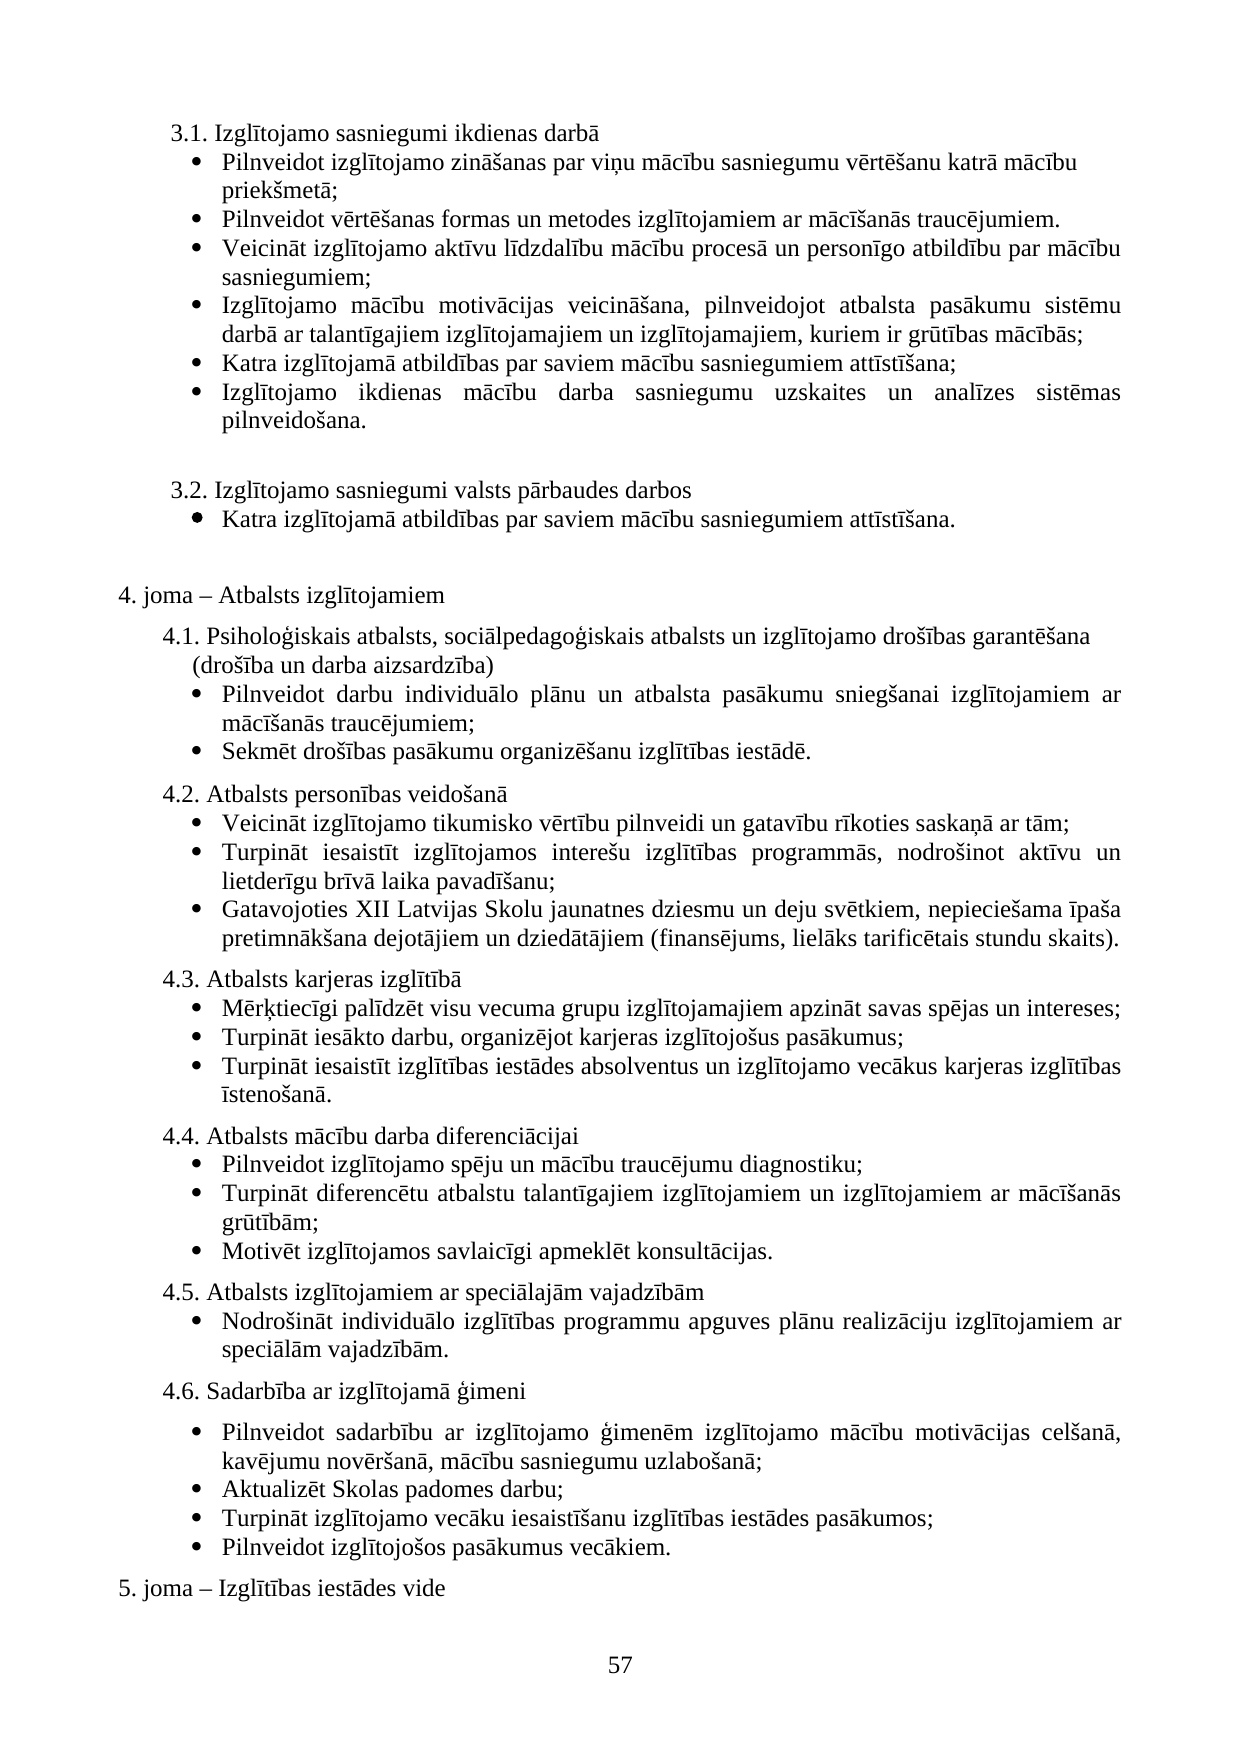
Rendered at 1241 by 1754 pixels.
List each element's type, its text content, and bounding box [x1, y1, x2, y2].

list Izglītojamo ikdienas mācību darba sasniegumu uzskaites un analīzes sistēmas pilnveidošana. [192, 377, 1122, 434]
list Turpināt iesākto darbu, organizējot karjeras izglītojošus pasākumus; [192, 1022, 1122, 1051]
list Motivēt izglītojamos savlaicīgi apmeklēt konsultācijas. [192, 1236, 1122, 1264]
list Pilnveidot darbu individuālo plānu un atbalsta pasākumu sniegšanai izglītojamiem ar mācīšanās traucējumiem; [192, 679, 1122, 736]
text 4.1. Psiholoģiskais atbalsts, sociālpedagoģiskais atbalsts un izglītojamo drošības garantēšana (drošība un darba aizsardzība) [162, 621, 1122, 679]
list Katra izglītojamā atbildības par saviem mācību sasniegumiem attīstīšana; [192, 348, 1122, 377]
list Veicināt izglītojamo tikumisko vērtību pilnveidi un gatavību rīkoties saskaņā ar tām; [192, 808, 1122, 837]
text 4.6. Sadarbība ar izglītojamā ģimeni [118, 1376, 1122, 1404]
text 3.1. Izglītojamo sasniegumi ikdienas darbā [118, 118, 1122, 147]
list Pilnveidot sadarbību ar izglītojamo ģimenēm izglītojamo mācību motivācijas celšanā, kavējumu novēršanā, mācību sasniegumu uzlabošanā; [192, 1417, 1122, 1474]
text 4. joma – Atbalsts izglītojamiem [118, 580, 1122, 609]
list Pilnveidot izglītojamo zināšanas par viņu mācību sasniegumu vērtēšanu katrā mācību priekšmetā; [192, 147, 1122, 204]
text 4.4. Atbalsts mācību darba diferenciācijai [118, 1121, 1122, 1149]
list Aktualizēt Skolas padomes darbu; [192, 1474, 1122, 1503]
list Sekmēt drošības pasākumu organizēšanu izglītības iestādē. [192, 736, 1122, 765]
text 4.3. Atbalsts karjeras izglītībā [118, 964, 1122, 993]
text 5. joma – Izglītības iestādes vide [118, 1573, 1122, 1602]
list Turpināt izglītojamo vecāku iesaistīšanu izglītības iestādes pasākumos; [192, 1503, 1122, 1532]
list Turpināt iesaistīt izglītojamos interešu izglītības programmās, nodrošinot aktīvu un lietderīgu brīvā laika pavadīšanu; [192, 837, 1122, 894]
text 4.2. Atbalsts personības veidošanā [118, 779, 1122, 808]
list Turpināt iesaistīt izglītības iestādes absolventus un izglītojamo vecākus karjeras izglītības īstenošanā. [192, 1051, 1122, 1108]
text 3.2. Izglītojamo sasniegumi valsts pārbaudes darbos [118, 476, 1122, 504]
list Gatavojoties XII Latvijas Skolu jaunatnes dziesmu un deju svētkiem, nepieciešama īpaša pretimnākšana dejotājiem un dziedātājiem (finansējums, lielāks tarificētais stundu skaits). [192, 894, 1122, 952]
text 4.5. Atbalsts izglītojamiem ar speciālajām vajadzībām [118, 1277, 1122, 1306]
list Veicināt izglītojamo aktīvu līdzdalību mācību procesā un personīgo atbildību par mācību sasniegumiem; [192, 233, 1122, 291]
list Pilnveidot izglītojamo spēju un mācību traucējumu diagnostiku; [192, 1149, 1122, 1178]
list Nodrošināt individuālo izglītības programmu apguves plānu realizāciju izglītojamiem ar speciālām vajadzībām. [192, 1306, 1122, 1363]
list Pilnveidot izglītojošos pasākumus vecākiem. [192, 1532, 1122, 1561]
list Turpināt diferencētu atbalstu talantīgajiem izglītojamiem un izglītojamiem ar mācīšanās grūtībām; [192, 1178, 1122, 1236]
list Mērķtiecīgi palīdzēt visu vecuma grupu izglītojamajiem apzināt savas spējas un intereses; [192, 993, 1122, 1022]
list Pilnveidot vērtēšanas formas un metodes izglītojamiem ar mācīšanās traucējumiem. [192, 204, 1122, 233]
list Katra izglītojamā atbildības par saviem mācību sasniegumiem attīstīšana. [192, 504, 1122, 534]
